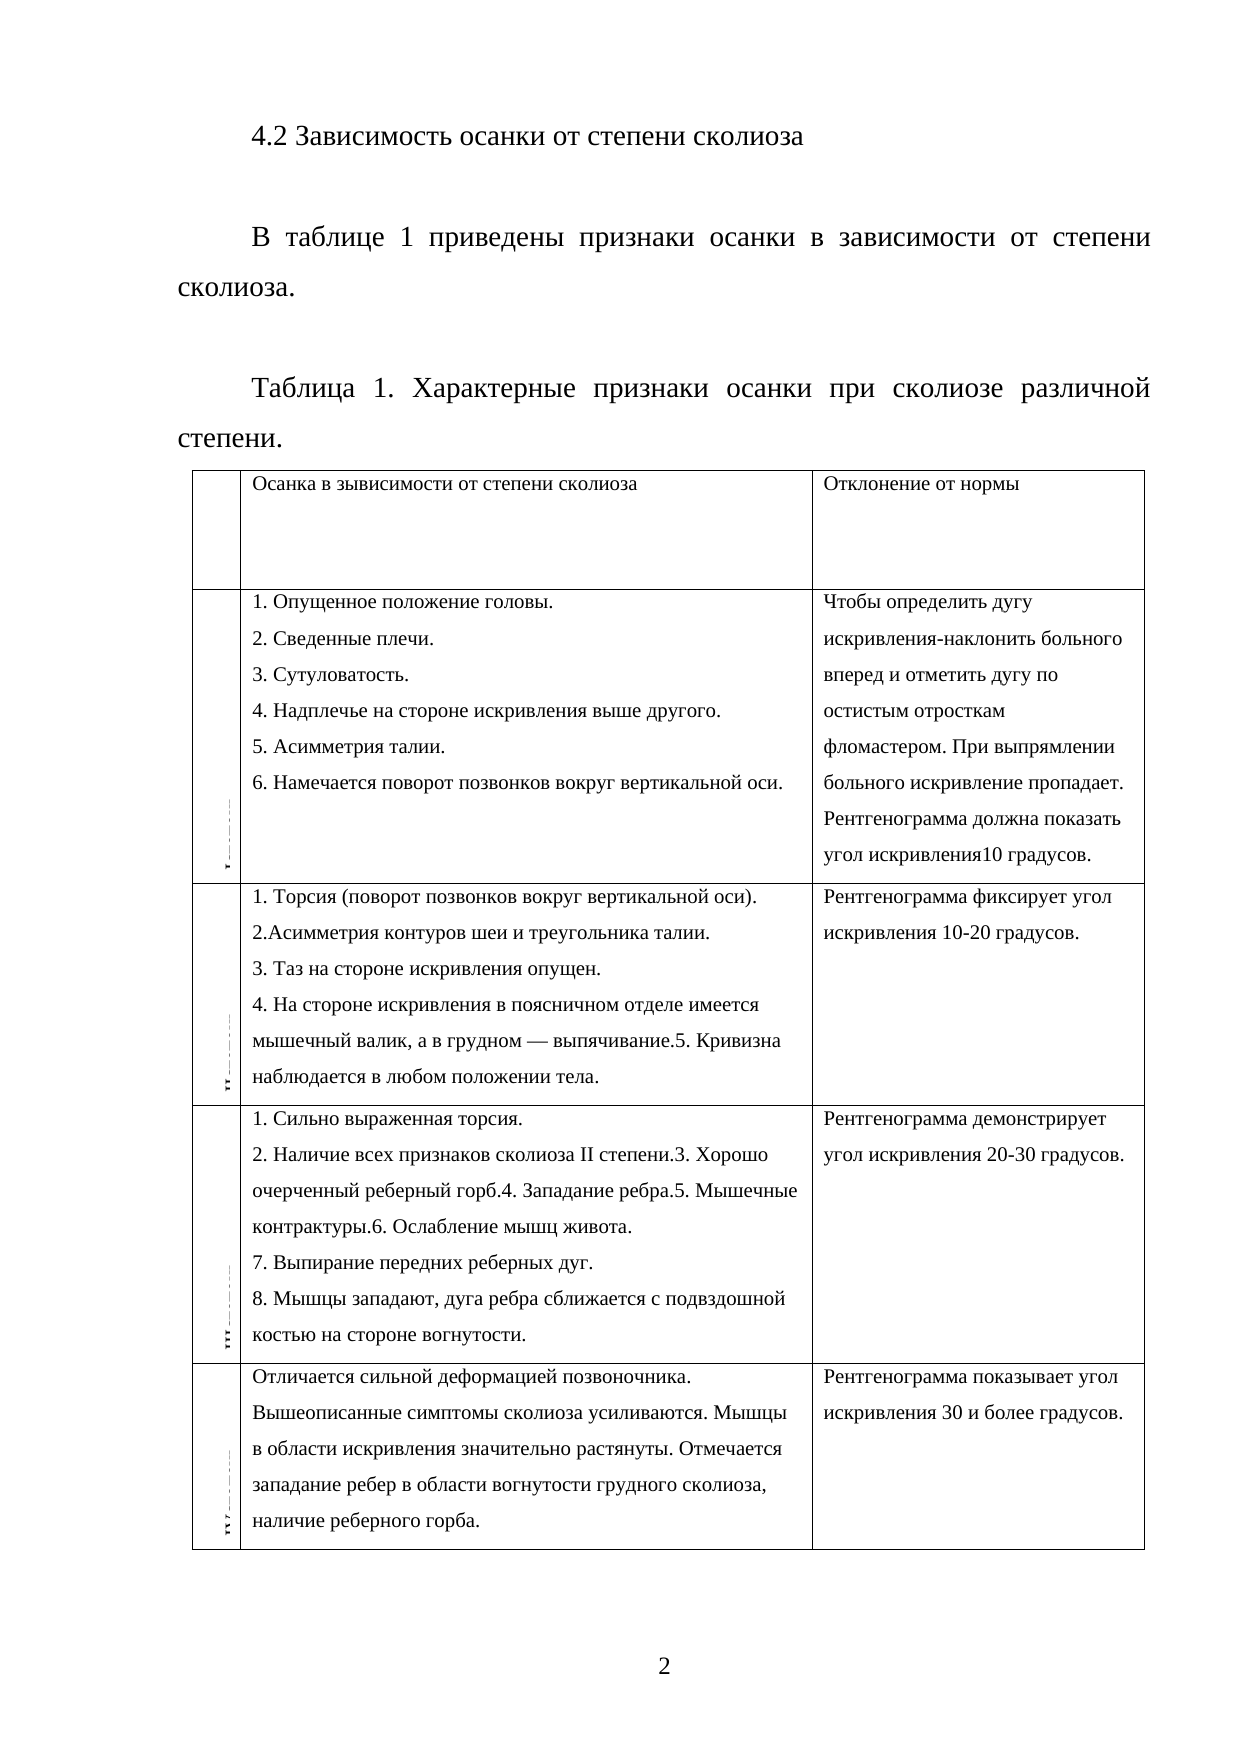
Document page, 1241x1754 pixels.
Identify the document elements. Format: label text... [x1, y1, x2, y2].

table_cell 1. Сильно выраженная торсия. 2. Наличие всех признаков сколиоза II степени.3. Хорошо очерченный реберный горб.4. Западание ребра.5. Мышечные контрактуры.6. Ослабление мышц живота. 7. Выпирание передних реберных дуг. 8. Мышцы западают, дуга ребра сближается с подвздошной костью на стороне вогнутости. [241, 1106, 812, 1362]
table_cell Рентгенограмма показывает угол искривления 30 и более градусов. [813, 1364, 1144, 1548]
table_cell Iстепень [193, 590, 240, 882]
table_cell Рентгенограмма фиксирует угол искривления 10-20 градусов. [813, 884, 1144, 1104]
table_cell IVстепень [193, 1364, 240, 1548]
table_header Осанка в зывисимости от степени сколиоза [241, 471, 812, 588]
table_cell IIIстепень [193, 1106, 240, 1362]
table_cell Рентгенограмма демонстрирует угол искривления 20-30 градусов. [813, 1106, 1144, 1362]
table_cell Чтобы определить дугу искривления-наклонить больного вперед и отметить дугу по остистым отросткам фломастером. При выпрямлении больного искривление пропадает. Рентгенограмма должна показать угол искривления10 градусов. [813, 590, 1144, 882]
table_cell IIстепень [193, 884, 240, 1104]
table_header Отклонение от нормы [813, 471, 1144, 588]
table_cell 1. Опущенное положение головы. 2. Сведенные плечи. 3. Сутуловатость. 4. Надплечье на стороне искривления выше другого. 5. Асимметрия талии. 6. Намечается поворот позвонков вокруг вертикальной оси. [241, 590, 812, 882]
table_cell Отличается сильной деформацией позвоночника. Вышеописанные симптомы сколиоза усиливаются. Мышцы в области искривления значительно растянуты. Отмечается западание ребер в области вогнутости грудного сколиоза, наличие реберного горба. [241, 1364, 812, 1548]
text 4.2 Зависимость осанки от степени сколиоза [177, 118, 1152, 152]
text Таблица 1. Характерные признаки осанки при сколиозе различной степени. [177, 370, 1152, 453]
text В таблице 1 приведены признаки осанки в зависимости от степени сколиоза. [177, 219, 1152, 303]
table_header [193, 471, 240, 588]
table_cell 1. Торсия (поворот позвонков вокруг вертикальной оси). 2.Асимметрия контуров шеи и треугольника талии. 3. Таз на стороне искривления опущен. 4. На стороне искривления в поясничном отделе имеется мышечный валик, а в грудном — выпячивание.5. Кривизна наблюдается в любом положении тела. [241, 884, 812, 1104]
